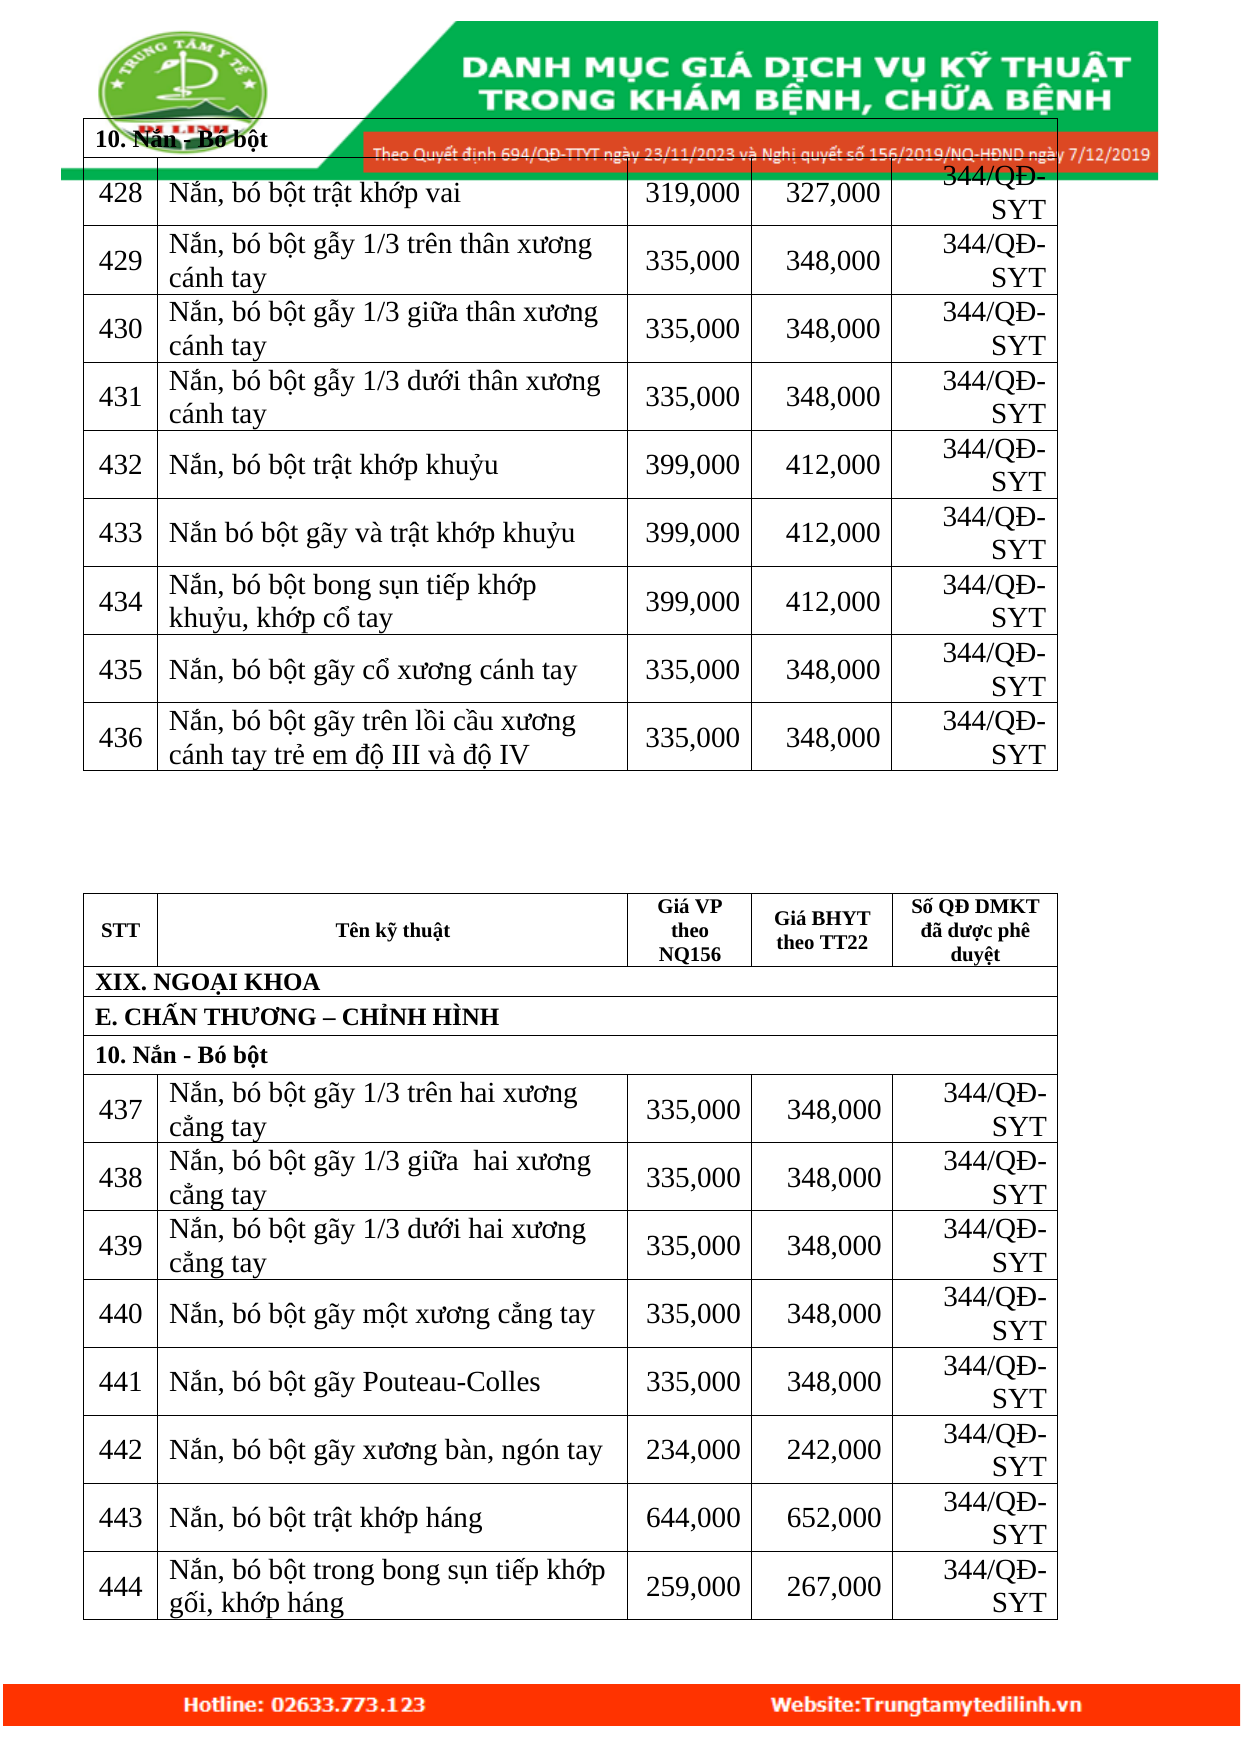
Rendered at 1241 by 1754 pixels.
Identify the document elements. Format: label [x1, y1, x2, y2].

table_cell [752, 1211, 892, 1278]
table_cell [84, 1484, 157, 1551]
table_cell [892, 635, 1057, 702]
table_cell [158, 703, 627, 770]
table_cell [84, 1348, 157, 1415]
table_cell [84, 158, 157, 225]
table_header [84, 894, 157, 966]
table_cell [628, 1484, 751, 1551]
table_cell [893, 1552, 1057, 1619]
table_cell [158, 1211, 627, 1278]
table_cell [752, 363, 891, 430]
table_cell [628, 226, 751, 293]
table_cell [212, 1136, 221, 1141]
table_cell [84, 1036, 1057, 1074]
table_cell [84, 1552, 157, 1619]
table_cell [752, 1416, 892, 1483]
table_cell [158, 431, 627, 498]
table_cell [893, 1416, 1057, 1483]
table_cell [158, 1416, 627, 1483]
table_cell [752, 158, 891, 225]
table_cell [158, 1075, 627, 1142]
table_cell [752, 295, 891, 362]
picture [3, 1684, 1241, 1726]
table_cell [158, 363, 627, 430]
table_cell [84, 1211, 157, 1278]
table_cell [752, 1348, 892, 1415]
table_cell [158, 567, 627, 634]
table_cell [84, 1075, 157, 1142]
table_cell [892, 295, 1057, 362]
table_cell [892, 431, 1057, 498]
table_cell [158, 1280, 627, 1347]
picture [61, 21, 1159, 191]
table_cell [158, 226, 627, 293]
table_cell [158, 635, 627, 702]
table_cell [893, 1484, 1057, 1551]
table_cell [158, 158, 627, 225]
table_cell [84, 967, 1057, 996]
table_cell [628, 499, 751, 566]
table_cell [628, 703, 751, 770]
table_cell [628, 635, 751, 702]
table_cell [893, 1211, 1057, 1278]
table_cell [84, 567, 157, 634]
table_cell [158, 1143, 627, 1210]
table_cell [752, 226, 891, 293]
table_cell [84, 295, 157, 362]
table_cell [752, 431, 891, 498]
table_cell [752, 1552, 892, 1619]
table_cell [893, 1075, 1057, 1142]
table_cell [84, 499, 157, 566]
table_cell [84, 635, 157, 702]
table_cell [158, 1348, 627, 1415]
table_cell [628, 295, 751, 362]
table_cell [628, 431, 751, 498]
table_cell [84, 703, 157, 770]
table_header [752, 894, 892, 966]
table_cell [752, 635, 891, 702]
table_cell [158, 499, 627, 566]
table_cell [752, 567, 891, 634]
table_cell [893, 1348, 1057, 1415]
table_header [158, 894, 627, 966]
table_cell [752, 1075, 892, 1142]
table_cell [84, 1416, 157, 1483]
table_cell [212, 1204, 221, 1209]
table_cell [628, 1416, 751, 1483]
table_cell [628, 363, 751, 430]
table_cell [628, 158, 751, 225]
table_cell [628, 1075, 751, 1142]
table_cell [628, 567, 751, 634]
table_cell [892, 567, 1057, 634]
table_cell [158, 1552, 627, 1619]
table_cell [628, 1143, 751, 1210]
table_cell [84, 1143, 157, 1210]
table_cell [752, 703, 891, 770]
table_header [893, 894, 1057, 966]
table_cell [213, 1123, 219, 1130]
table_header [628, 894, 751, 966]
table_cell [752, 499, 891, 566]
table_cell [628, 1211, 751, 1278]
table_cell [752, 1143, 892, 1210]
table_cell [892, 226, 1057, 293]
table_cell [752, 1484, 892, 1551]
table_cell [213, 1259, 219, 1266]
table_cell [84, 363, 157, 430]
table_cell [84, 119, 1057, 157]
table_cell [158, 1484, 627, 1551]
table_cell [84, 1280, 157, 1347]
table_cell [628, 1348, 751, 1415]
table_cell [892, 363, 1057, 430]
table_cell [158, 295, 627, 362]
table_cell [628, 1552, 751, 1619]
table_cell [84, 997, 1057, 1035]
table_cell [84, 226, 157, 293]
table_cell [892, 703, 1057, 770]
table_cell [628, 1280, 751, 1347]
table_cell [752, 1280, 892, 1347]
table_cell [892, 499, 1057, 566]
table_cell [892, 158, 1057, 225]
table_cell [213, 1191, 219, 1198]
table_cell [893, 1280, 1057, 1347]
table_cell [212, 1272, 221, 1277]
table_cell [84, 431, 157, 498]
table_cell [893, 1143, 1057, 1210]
